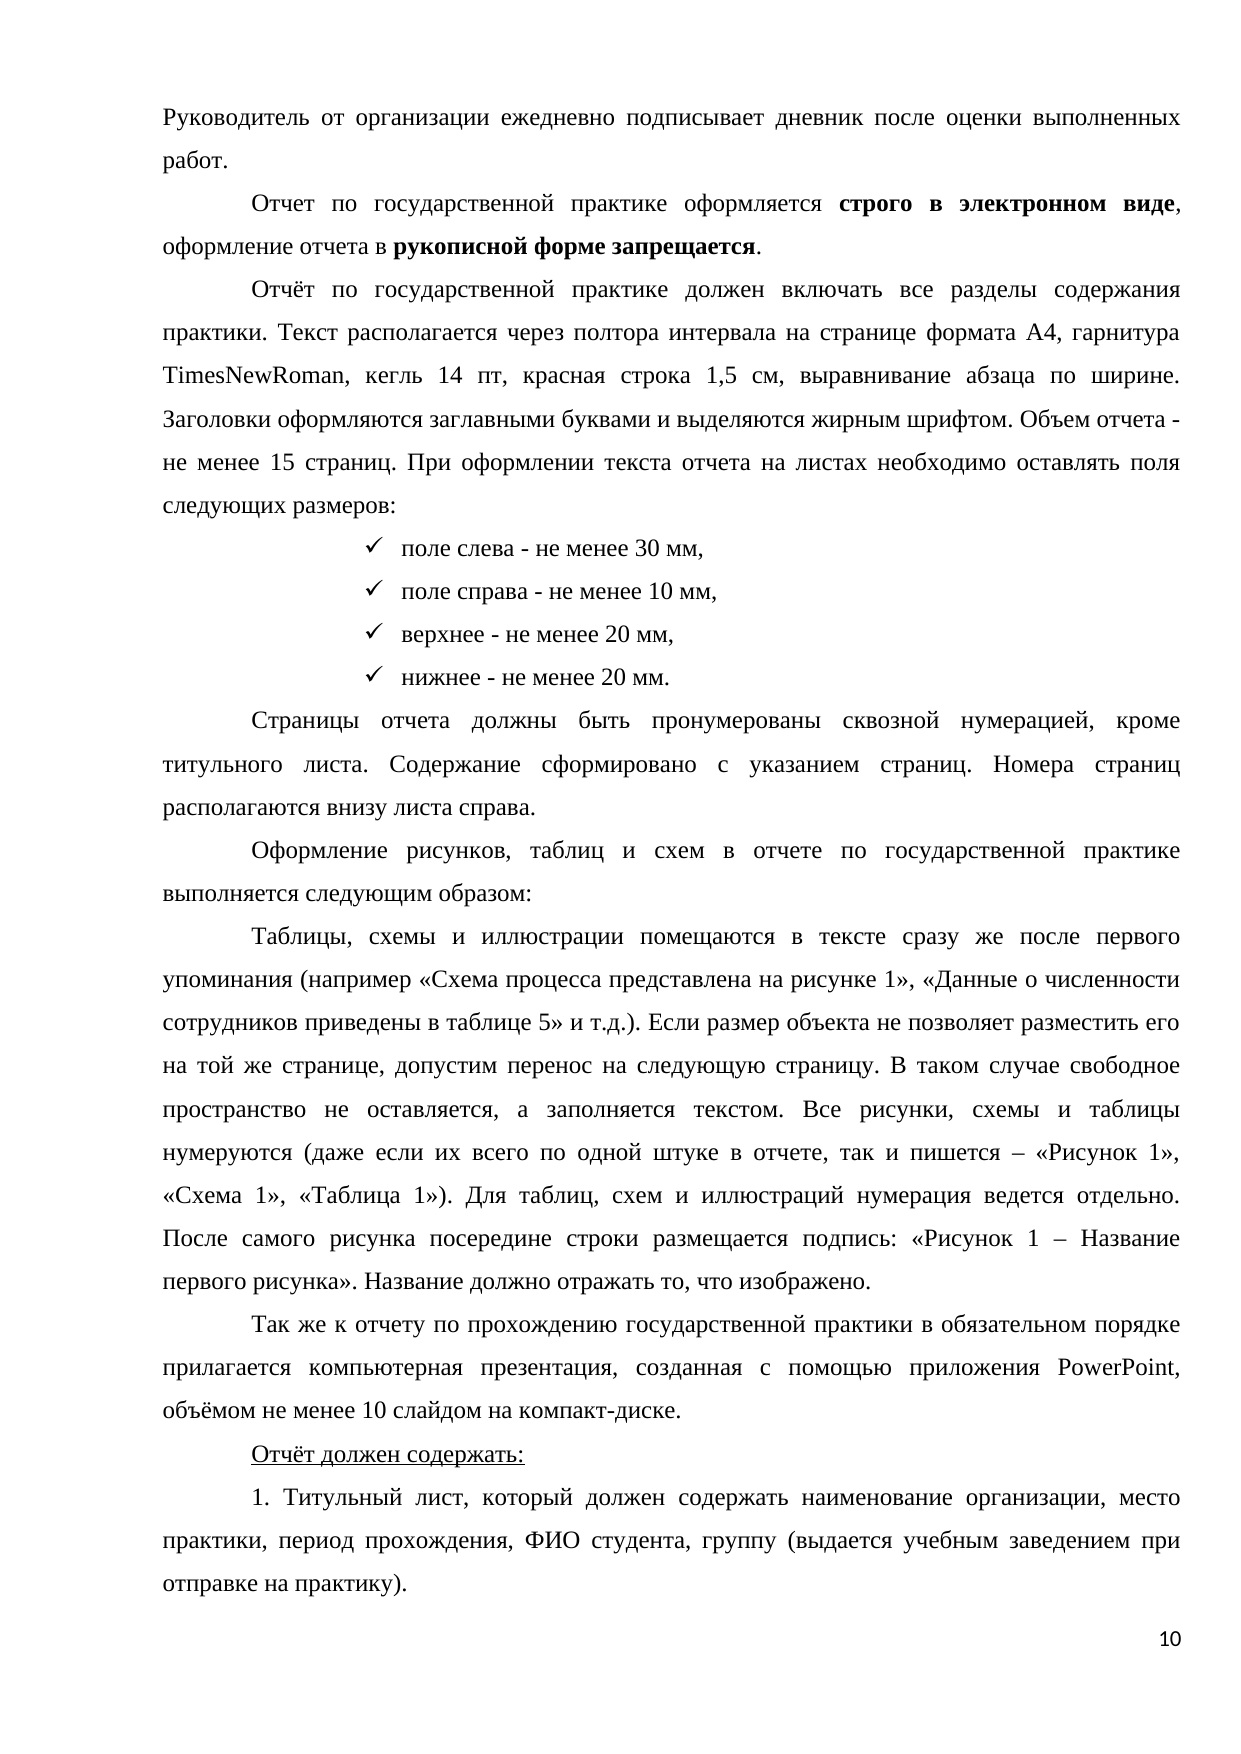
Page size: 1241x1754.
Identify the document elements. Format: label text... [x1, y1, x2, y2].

text Таблицы, схемы и иллюстрации помещаются в тексте сразу же после первого упоминания (например «Схема процесса представлена на рисунке 1», «Данные о численности сотрудников приведены в таблице 5» и т.д.). Если размер объекта не позволяет разместить его на той же странице, допустим перенос на следующую страницу. В таком случае свободное пространство не оставляется, а заполняется текстом. Все рисунки, схемы и таблицы нумеруются (даже если их всего по одной штуке в отчете, так и пишется – «Рисунок 1», «Схема 1», «Таблица 1»). Для таблиц, схем и иллюстраций нумерация ведется отдельно. После самого рисунка посередине строки размещается подпись: «Рисунок 1 – Название первого рисунка». Название должно отражать то, что изображено. [162, 921, 1181, 1295]
text Отчёт должен содержать: [162, 1439, 1181, 1467]
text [162, 102, 1181, 174]
text Так же к отчету по прохождению государственной практики в обязательном порядке прилагается компьютерная презентация, созданная с помощью приложения PowerPoint, объёмом не менее 10 слайдом на компакт-диске. [162, 1309, 1181, 1424]
list поле слева - не менее 30 мм, [364, 533, 1181, 562]
list нижнее - не менее 20 мм. [364, 662, 1181, 691]
text Отчет по государственной практике оформляется строго в электронном виде, оформление отчета в рукописной форме запрещается. [162, 188, 1181, 260]
text Страницы отчета должны быть пронумерованы сквозной нумерацией, кроме титульного листа. Содержание сформировано с указанием страниц. Номера страниц располагаются внизу листа справа. [162, 706, 1181, 821]
text 1. Титульный лист, который должен содержать наименование организации, место практики, период прохождения, ФИО студента, группу (выдается учебным заведением при отправке на практику). [162, 1482, 1181, 1597]
list верхнее - не менее 20 мм, [364, 619, 1181, 648]
text Отчёт по государственной практике должен включать все разделы содержания практики. Текст располагается через полтора интервала на странице формата А4, гарнитура TimesNewRoman, кегль 14 пт, красная строка 1,5 см, выравнивание абзаца по ширине. Заголовки оформляются заглавными буквами и выделяются жирным шрифтом. Объем отчета - не менее 15 страниц. При оформлении текста отчета на листах необходимо оставлять поля следующих размеров: [162, 274, 1181, 519]
text Оформление рисунков, таблиц и схем в отчете по государственной практике выполняется следующим образом: [162, 835, 1181, 907]
list поле справа - не менее 10 мм, [364, 576, 1181, 605]
